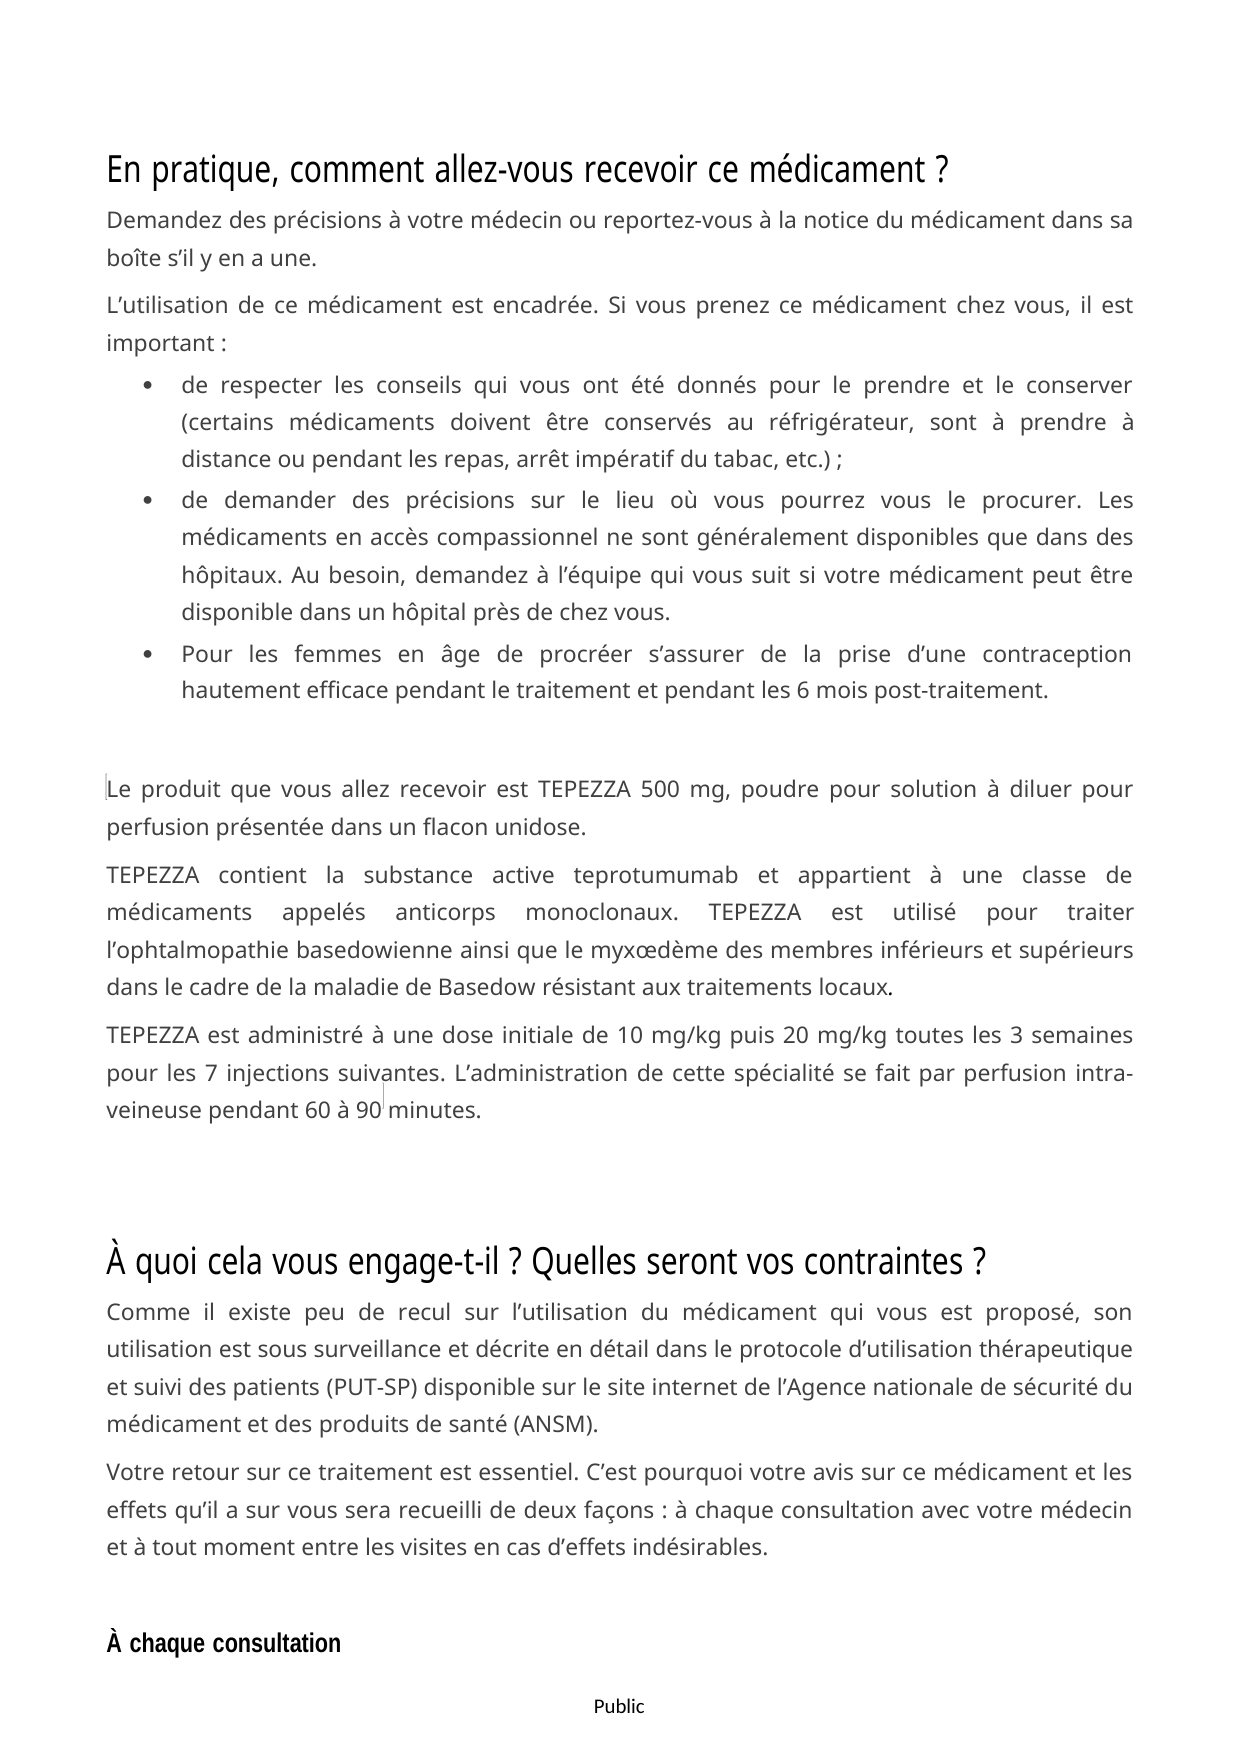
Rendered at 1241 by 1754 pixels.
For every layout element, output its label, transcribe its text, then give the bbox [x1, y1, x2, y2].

text Demandez des précisions à votre médecin ou reportez-vous à la notice du médicament dans sa boîte s’il y en a une. [106, 204, 1134, 273]
text Votre retour sur ce traitement est essentiel. C’est pourquoi votre avis sur ce médicament et les effets qu’il a sur vous sera recueilli de deux façons : à chaque consultation avec votre médecin et à tout moment entre les visites en cas d’effets indésirables. [106, 1456, 1134, 1562]
text TEPEZZA est administré à une dose initiale de 10 mg/kg puis 20 mg/kg toutes les 3 semaines pour les 7 injections suivantes. L’administration de cette spécialité se fait par perfusion intra-veineuse pendant 60 à 90 minutes. [106, 1019, 1134, 1125]
subtitle À chaque consultation [106, 1627, 1155, 1658]
text Le produit que vous allez recevoir est TEPEZZA 500 mg, poudre pour solution à diluer pour perfusion présentée dans un flacon unidose. [106, 773, 1134, 842]
subtitle En pratique, comment allez-vous recevoir ce médicament ? [106, 143, 1155, 194]
list de respecter les conseils qui vous ont été donnés pour le prendre et le conserver (certains médicaments doivent être conservés au réfrigérateur, sont à prendre à distance ou pendant les repas, arrêt impératif du tabac, etc.) ; [144, 369, 1134, 474]
list Pour les femmes en âge de procréer s’assurer de la prise d’une contraception hautement efficace pendant le traitement et pendant les 6 mois post-traitement. [144, 637, 1134, 706]
text L’utilisation de ce médicament est encadrée. Si vous prenez ce médicament chez vous, il est important : [106, 289, 1134, 358]
list de demander des précisions sur le lieu où vous pourrez vous le procurer. Les médicaments en accès compassionnel ne sont généralement disponibles que dans des hôpitaux. Au besoin, demandez à l’équipe qui vous suit si votre médicament peut être disponible dans un hôpital près de chez vous. [144, 484, 1135, 627]
text TEPEZZA contient la substance active teprotumumab et appartient à une classe de médicaments appelés anticorps monoclonaux. TEPEZZA est utilisé pour traiter l’ophtalmopathie basedowienne ainsi que le myxœdème des membres inférieurs et supérieurs dans le cadre de la maladie de Basedow résistant aux traitements locaux. [106, 859, 1134, 1002]
text Comme il existe peu de recul sur l’utilisation du médicament qui vous est proposé, son utilisation est sous surveillance et décrite en détail dans le protocole d’utilisation thérapeutique et suivi des patients (PUT-SP) disponible sur le site internet de l’Agence nationale de sécurité du médicament et des produits de santé (ANSM). [106, 1296, 1134, 1440]
subtitle À quoi cela vous engage-t-il ? Quelles seront vos contraintes ? [106, 1234, 1155, 1286]
